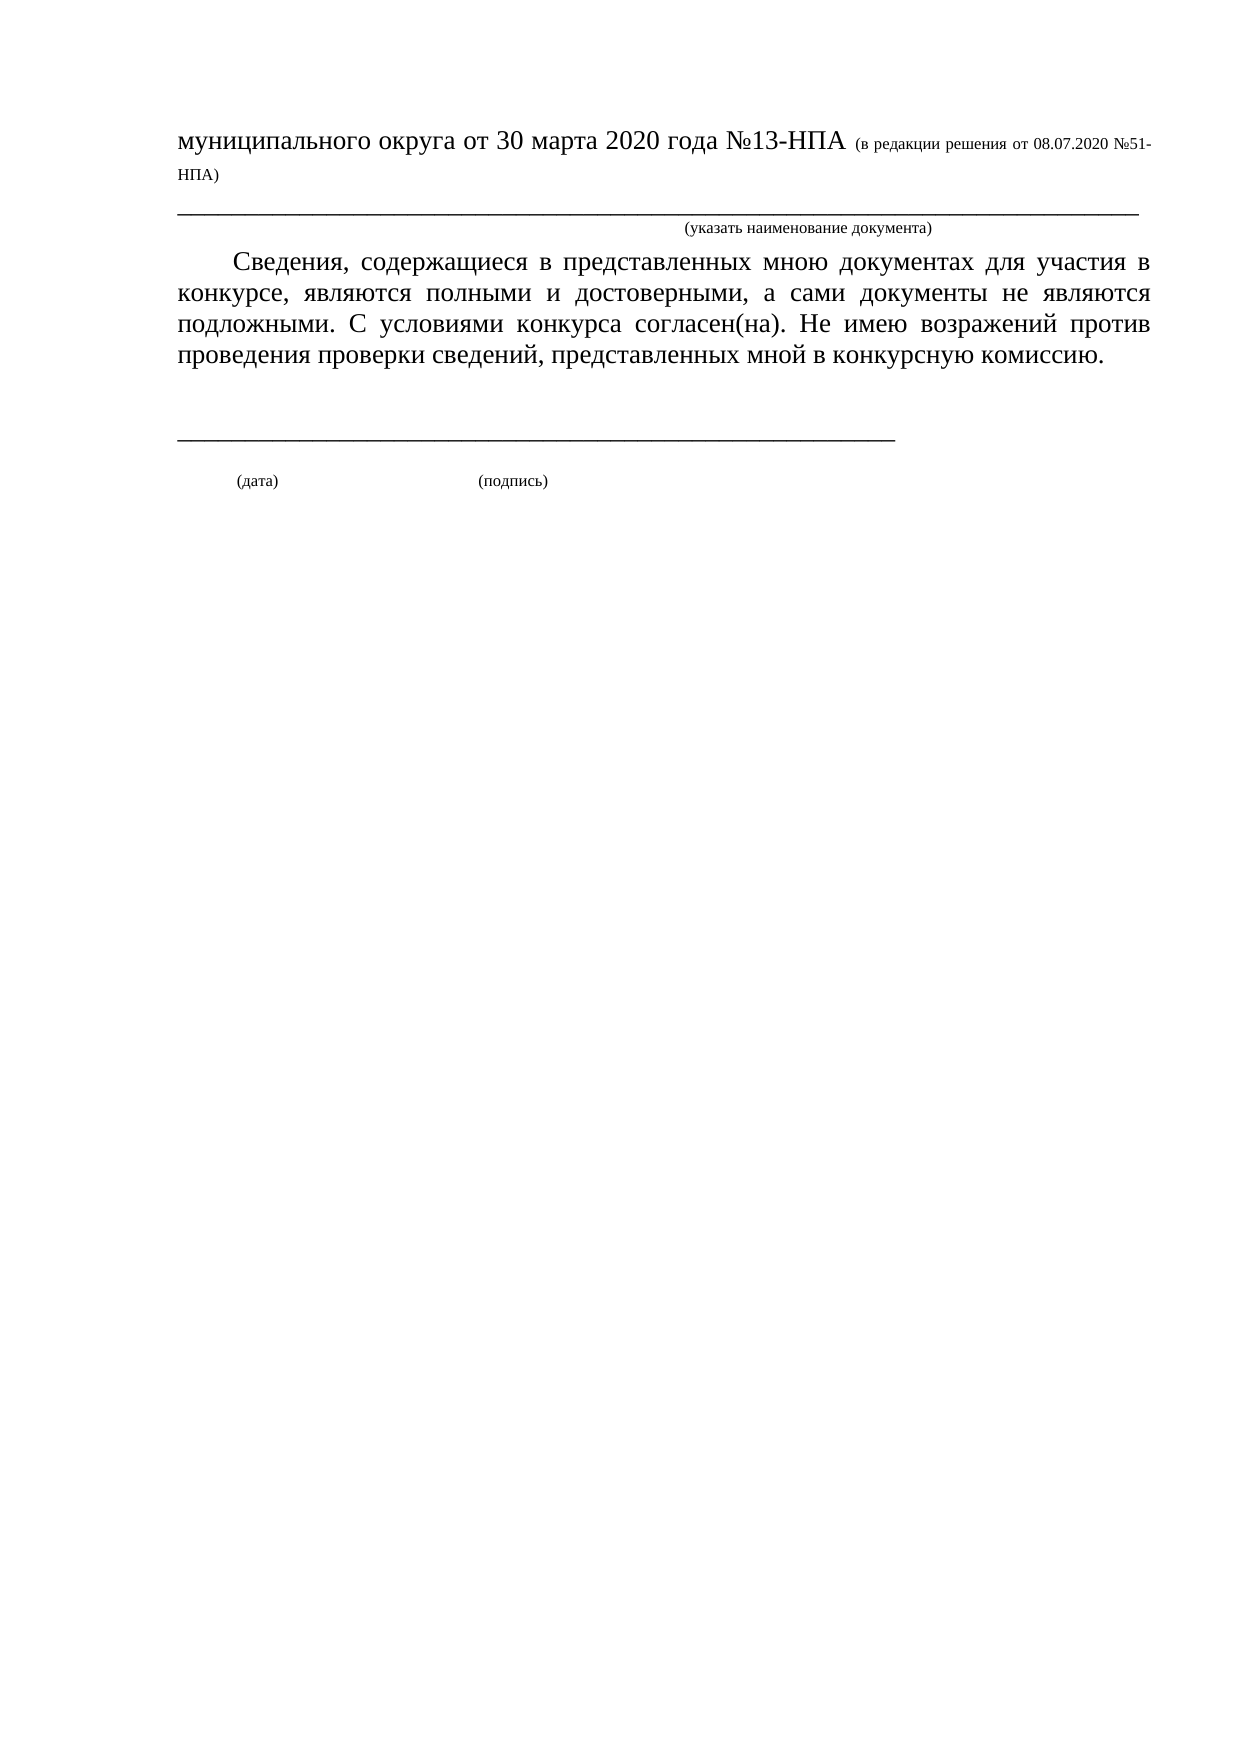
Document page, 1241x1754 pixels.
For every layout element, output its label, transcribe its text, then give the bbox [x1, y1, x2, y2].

text (указать наименование документа) [625, 218, 1152, 237]
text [177, 124, 1152, 186]
text _____________________________________________________ [177, 413, 1152, 444]
text Сведения, содержащиеся в представленных мною документах для участия в конкурсе, являются полными и достоверными, а сами документы не являются подложными. С условиями конкурса согласен(на). Не имею возражений против проведения проверки сведений, представленных мной в конкурсную комиссию. [177, 245, 1152, 370]
text _______________________________________________________________________ [177, 187, 1152, 218]
text (дата) (подпись) [237, 471, 1152, 490]
